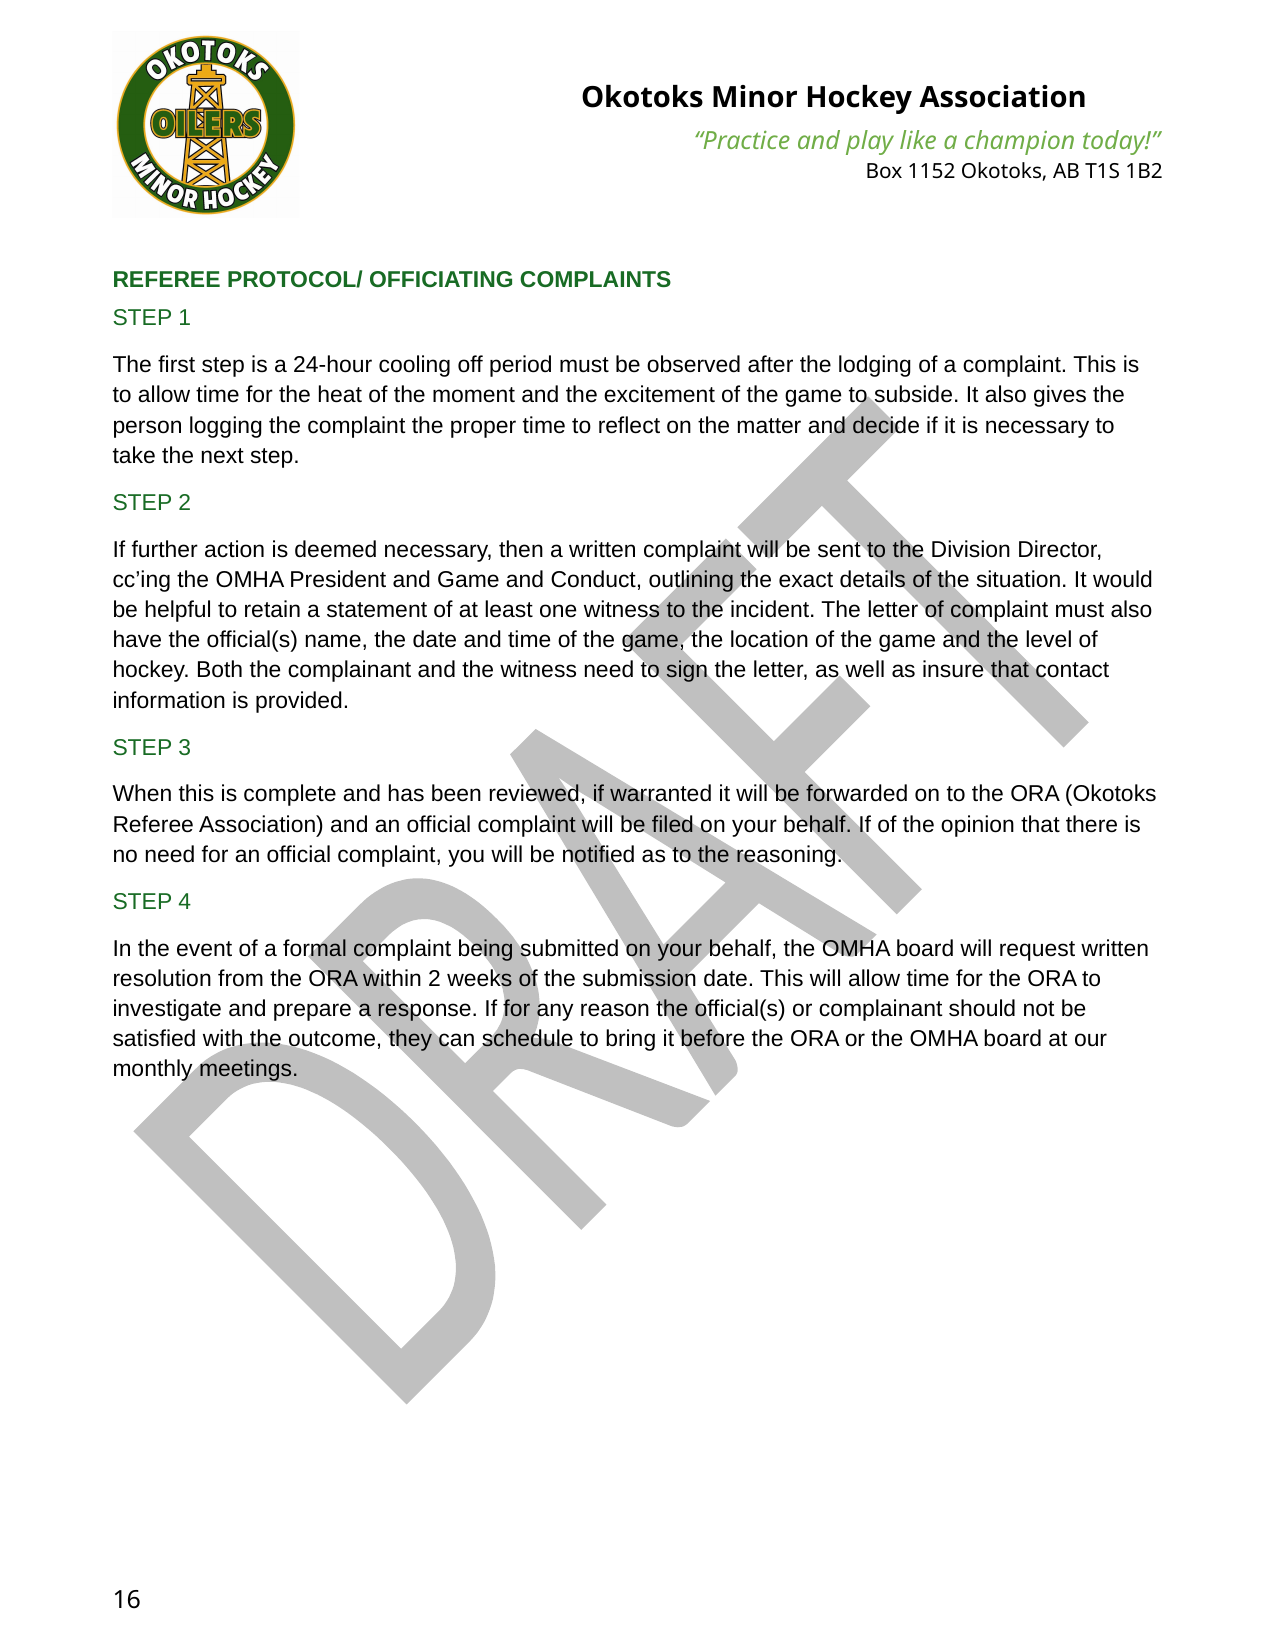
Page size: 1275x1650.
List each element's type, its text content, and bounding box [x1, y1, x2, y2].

text STEP 4 [112, 888, 1163, 914]
text STEP 1 [112, 304, 1163, 331]
text When this is complete and has been reviewed, if warranted it will be forwarded on to the ORA (Okotoks Referee Association) and an official complaint will be filed on your behalf. If of the opinion that there is no need for an official complaint, you will be notified as to the reasoning. [112, 780, 1163, 867]
subtitle REFEREE PROTOCOL/ OFFICIATING COMPLAINTS [112, 266, 1163, 292]
text STEP 2 [112, 489, 1163, 515]
text The first step is a 24-hour cooling off period must be observed after the lodging of a complaint. This is to allow time for the heat of the moment and the excitement of the game to subside. It also gives the person logging the complaint the proper time to reflect on the matter and decide if it is necessary to take the next step. [112, 351, 1163, 468]
text In the event of a formal complaint being submitted on your behalf, the OMHA board will request written resolution from the ORA within 2 weeks of the submission date. This will allow time for the ORA to investigate and prepare a response. If for any reason the official(s) or complainant should not be satisfied with the outcome, they can schedule to bring it before the ORA or the OMHA board at our monthly meetings. [112, 934, 1163, 1082]
text STEP 3 [112, 733, 1163, 760]
picture [112, 31, 300, 218]
text If further action is deemed necessary, then a written complaint will be sent to the Division Director, cc’ing the OMHA President and Game and Conduct, outlining the exact details of the situation. It would be helpful to retain a statement of at least one witness to the incident. The letter of complaint must also have the official(s) name, the date and time of the game, the location of the game and the level of hockey. Both the complainant and the witness need to sign the letter, as well as insure that contact information is provided. [112, 536, 1163, 713]
